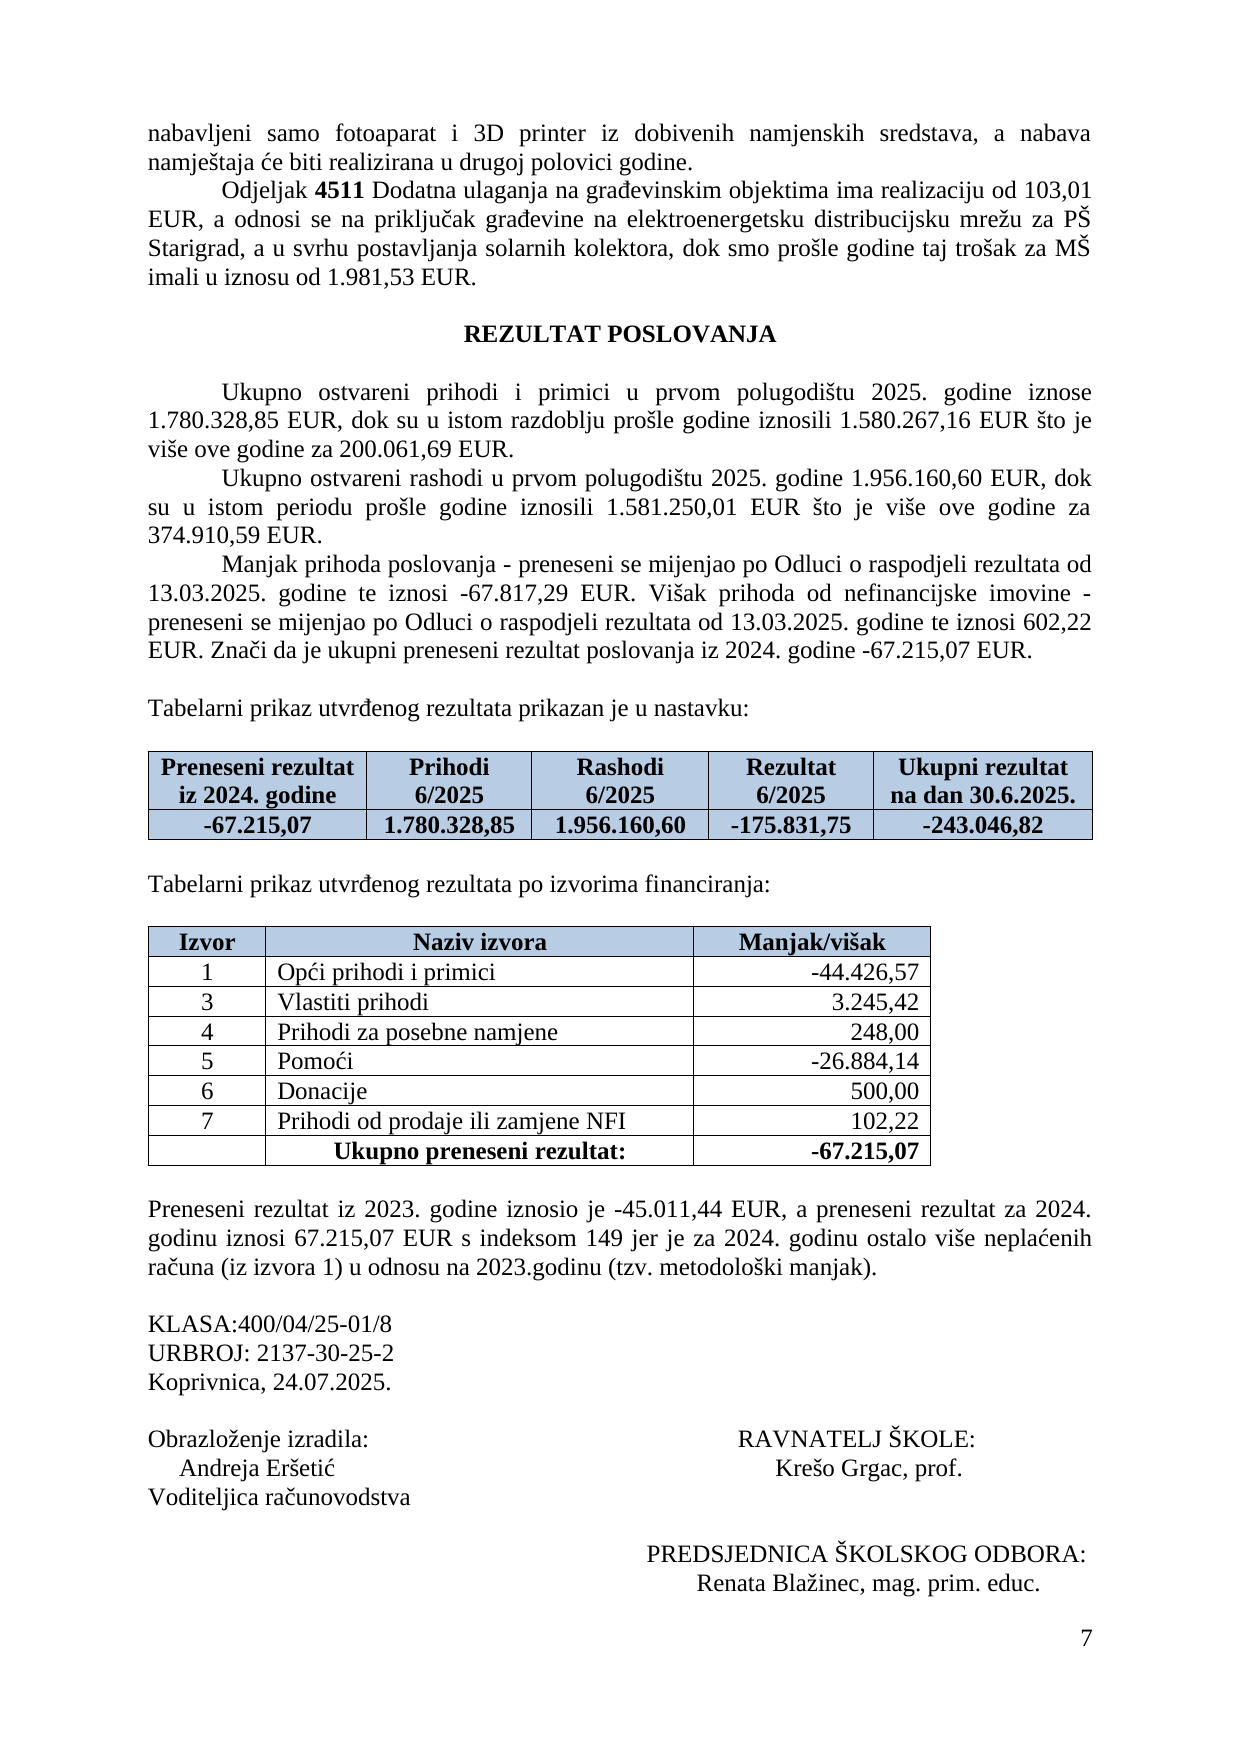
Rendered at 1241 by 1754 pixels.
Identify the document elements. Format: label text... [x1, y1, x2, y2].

table_cell Vlastiti prihodi [266, 987, 693, 1016]
text Ukupno ostvareni rashodi u prvom polugodištu 2025. godine 1.956.160,60 EUR, dok su u istom periodu prošle godine iznosili 1.581.250,01 EUR što je više ove godine za 374.910,59 EUR. [148, 463, 1093, 549]
table_cell 1.780.328,85 [367, 810, 531, 839]
table_cell 500,00 [694, 1076, 930, 1105]
text Obrazloženje izradila: RAVNATELJ ŠKOLE: [148, 1424, 1093, 1453]
text PREDSJEDNICA ŠKOLSKOG ODBORA: [148, 1539, 1093, 1568]
table_cell -243.046,82 [874, 810, 1092, 839]
table_header Ukupni rezultat na dan 30.6.2025. [874, 752, 1092, 809]
table_header Naziv izvora [266, 927, 693, 956]
table_cell 1.956.160,60 [532, 810, 708, 839]
table_cell 3.245,42 [694, 987, 930, 1016]
table_cell 3 [149, 987, 265, 1016]
table_cell Prihodi za posebne namjene [266, 1017, 693, 1045]
text Tabelarni prikaz utvrđenog rezultata prikazan je u nastavku: [148, 693, 1093, 722]
table_cell 5 [149, 1046, 265, 1075]
text KLASA:400/04/25-01/8 [148, 1309, 1093, 1338]
text Odjeljak 4511 Dodatna ulaganja na građevinskim objektima ima realizaciju od 103,01 EUR, a odnosi se na priključak građevine na elektroenergetsku distribucijsku mrežu za PŠ Starigrad, a u svrhu postavljanja solarnih kolektora, dok smo prošle godine taj trošak za MŠ imali u iznosu od 1.981,53 EUR. [148, 176, 1093, 291]
table_cell 6 [149, 1076, 265, 1105]
table_cell -175.831,75 [709, 810, 873, 839]
table_cell 1 [149, 957, 265, 986]
text Koprivnica, 24.07.2025. [148, 1367, 1093, 1396]
text Voditeljica računovodstva [148, 1482, 1093, 1511]
table_cell Ukupno preneseni rezultat: [266, 1136, 693, 1164]
text URBROJ: 2137-30-25-2 [148, 1338, 1093, 1367]
table_header Manjak/višak [694, 927, 930, 956]
table_cell Pomoći [266, 1046, 693, 1075]
table_header Preneseni rezultat iz 2024. godine [149, 752, 366, 809]
table_cell Prihodi od prodaje ili zamjene NFI [266, 1106, 693, 1135]
text Andreja Eršetić Krešo Grgac, prof. [148, 1453, 1093, 1482]
table_cell -67.215,07 [149, 810, 366, 839]
table_cell Opći prihodi i primici [266, 957, 693, 986]
table_cell 4 [149, 1017, 265, 1045]
table_header Rezultat 6/2025 [709, 752, 873, 809]
text Tabelarni prikaz utvrđenog rezultata po izvorima financiranja: [148, 869, 1093, 897]
table_cell 102,22 [694, 1106, 930, 1135]
table_cell -67.215,07 [694, 1136, 930, 1164]
text Renata Blažinec, mag. prim. educ. [148, 1568, 1093, 1597]
text Preneseni rezultat iz 2023. godine iznosio je -45.011,44 EUR, a preneseni rezultat za 2024. godinu iznosi 67.215,07 EUR s indeksom 149 jer je za 2024. godinu ostalo više neplaćenih računa (iz izvora 1) u odnosu na 2023.godinu (tzv. metodološki manjak). [148, 1194, 1093, 1281]
table_cell -26.884,14 [694, 1046, 930, 1075]
text Manjak prihoda poslovanja - preneseni se mijenjao po Odluci o raspodjeli rezultata od 13.03.2025. godine te iznosi -67.817,29 EUR. Višak prihoda od nefinancijske imovine - preneseni se mijenjao po Odluci o raspodjeli rezultata od 13.03.2025. godine te iznosi 602,22 EUR. Znači da je ukupni preneseni rezultat poslovanja iz 2024. godine -67.215,07 EUR. [148, 549, 1093, 664]
table_header Izvor [149, 927, 265, 956]
table_header Rashodi 6/2025 [532, 752, 708, 809]
table_cell 248,00 [694, 1017, 930, 1045]
table_cell [149, 1136, 265, 1164]
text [148, 118, 1093, 176]
text REZULTAT POSLOVANJA [148, 319, 1093, 348]
table_cell -44.426,57 [694, 957, 930, 986]
table_cell 7 [149, 1106, 265, 1135]
table_cell Donacije [266, 1076, 693, 1105]
text Ukupno ostvareni prihodi i primici u prvom polugodištu 2025. godine iznose 1.780.328,85 EUR, dok su u istom razdoblju prošle godine iznosili 1.580.267,16 EUR što je više ove godine za 200.061,69 EUR. [148, 377, 1093, 463]
table_header Prihodi 6/2025 [367, 752, 531, 809]
